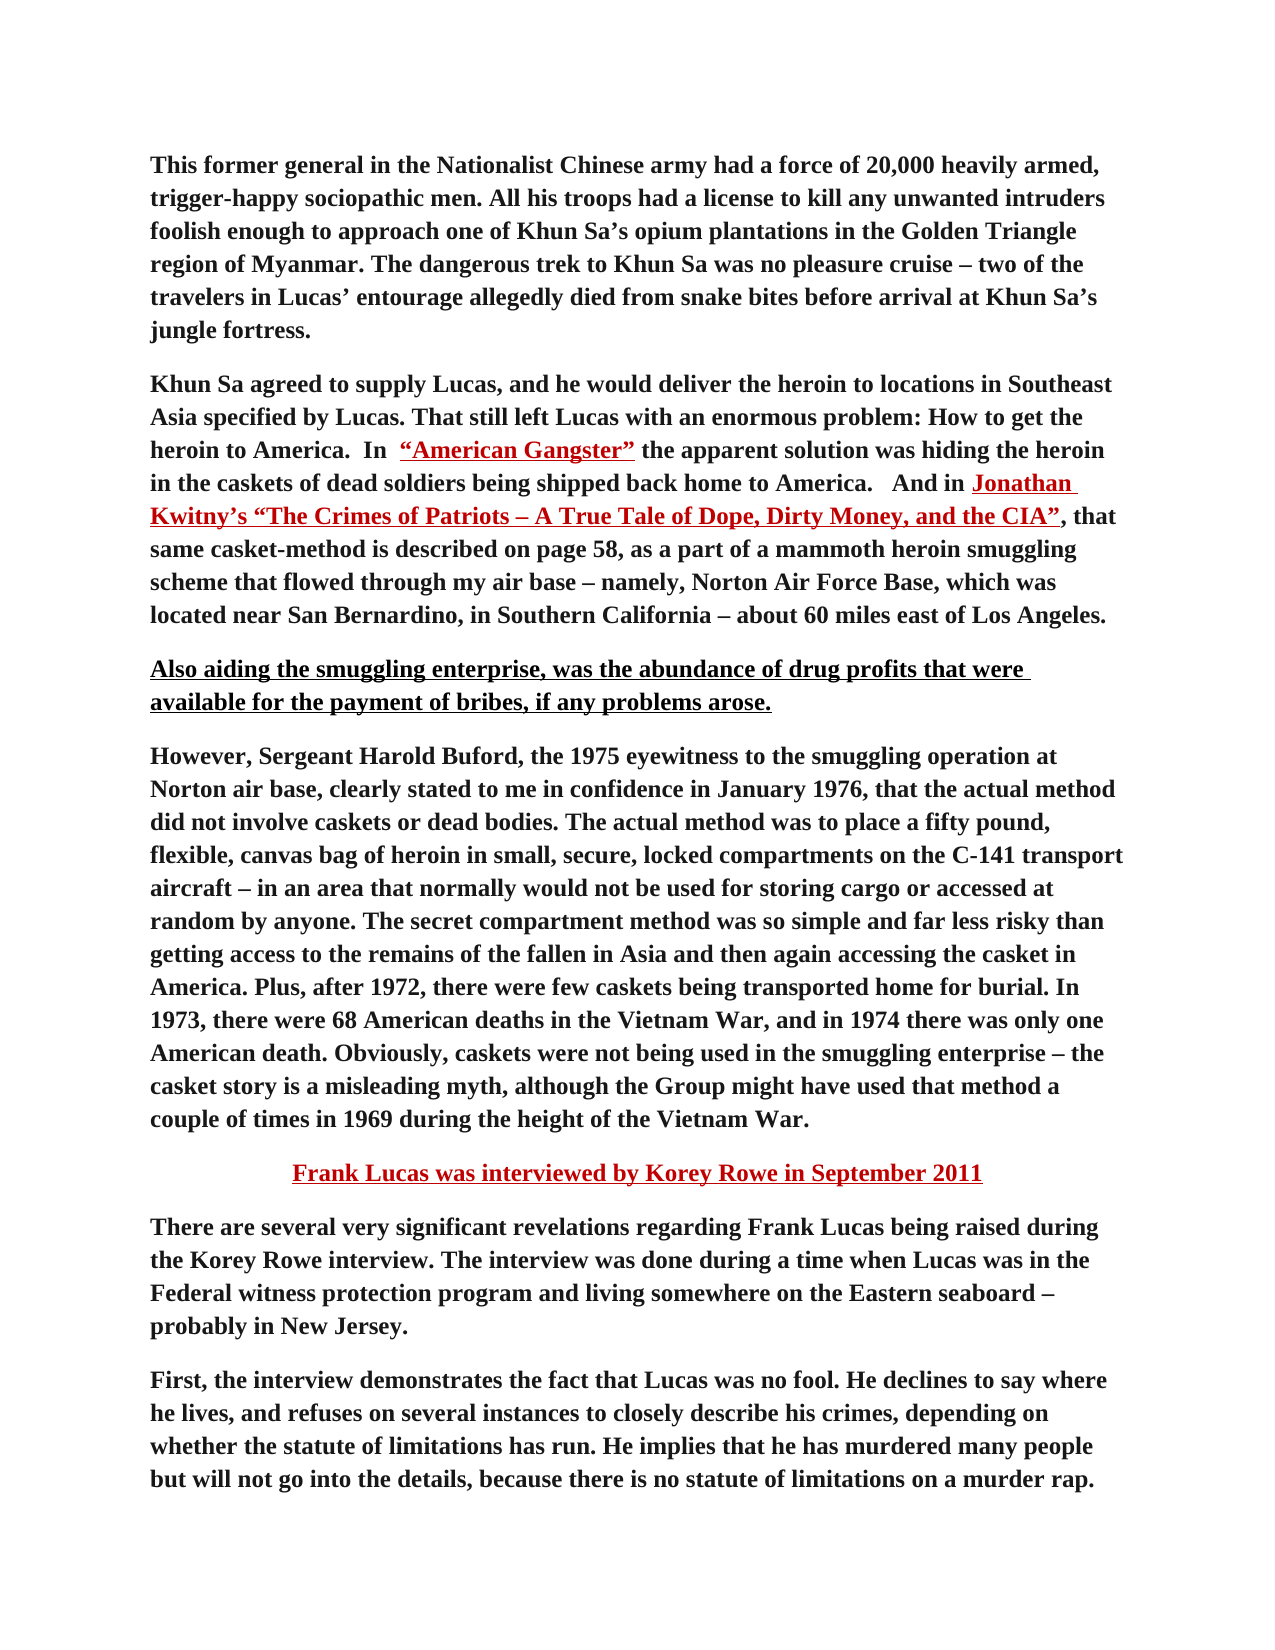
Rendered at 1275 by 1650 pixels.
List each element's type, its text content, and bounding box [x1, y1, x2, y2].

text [150, 150, 1125, 344]
text Khun Sa agreed to supply Lucas, and he would deliver the heroin to locations in Southeast Asia specified by Lucas. That still left Lucas with an enormous problem: How to get the heroin to America. In “American Gangster” the apparent solution was hiding the heroin in the caskets of dead soldiers being shipped back home to America. And in Jonathan Kwitny’s “The Crimes of Patriots – A True Tale of Dope, Dirty Money, and the CIA”, that same casket-method is described on page 58, as a part of a mammoth heroin smuggling scheme that flowed through my air base – namely, Norton Air Force Base, which was located near San Bernardino, in Southern California – about 60 miles east of Los Angeles. [150, 369, 1125, 629]
text Also aiding the smuggling enterprise, was the abundance of drug profits that were available for the payment of bribes, if any problems arose. [150, 654, 1125, 716]
text There are several very significant revelations regarding Frank Lucas being raised during the Korey Rowe interview. The interview was done during a time when Lucas was in the Federal witness protection program and living somewhere on the Eastern seaboard – probably in New Jersey. [150, 1212, 1125, 1339]
text Frank Lucas was interviewed by Korey Rowe in September 2011 [150, 1158, 1125, 1187]
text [150, 1365, 1125, 1492]
text However, Sergeant Harold Buford, the 1975 eyewitness to the smuggling operation at Norton air base, clearly stated to me in confidence in January 1976, that the actual method did not involve caskets or dead bodies. The actual method was to place a fifty pound, flexible, canvas bag of heroin in small, secure, locked compartments on the C-141 transport aircraft – in an area that normally would not be used for storing cargo or accessed at random by anyone. The secret compartment method was so simple and far less risky than getting access to the remains of the fallen in Asia and then again accessing the casket in America. Plus, after 1972, there were few caskets being transported home for burial. In 1973, there were 68 American deaths in the Vietnam War, and in 1974 there was only one American death. Obviously, caskets were not being used in the smuggling enterprise – the casket story is a misleading myth, although the Group might have used that method a couple of times in 1969 during the height of the Vietnam War. [150, 741, 1125, 1133]
